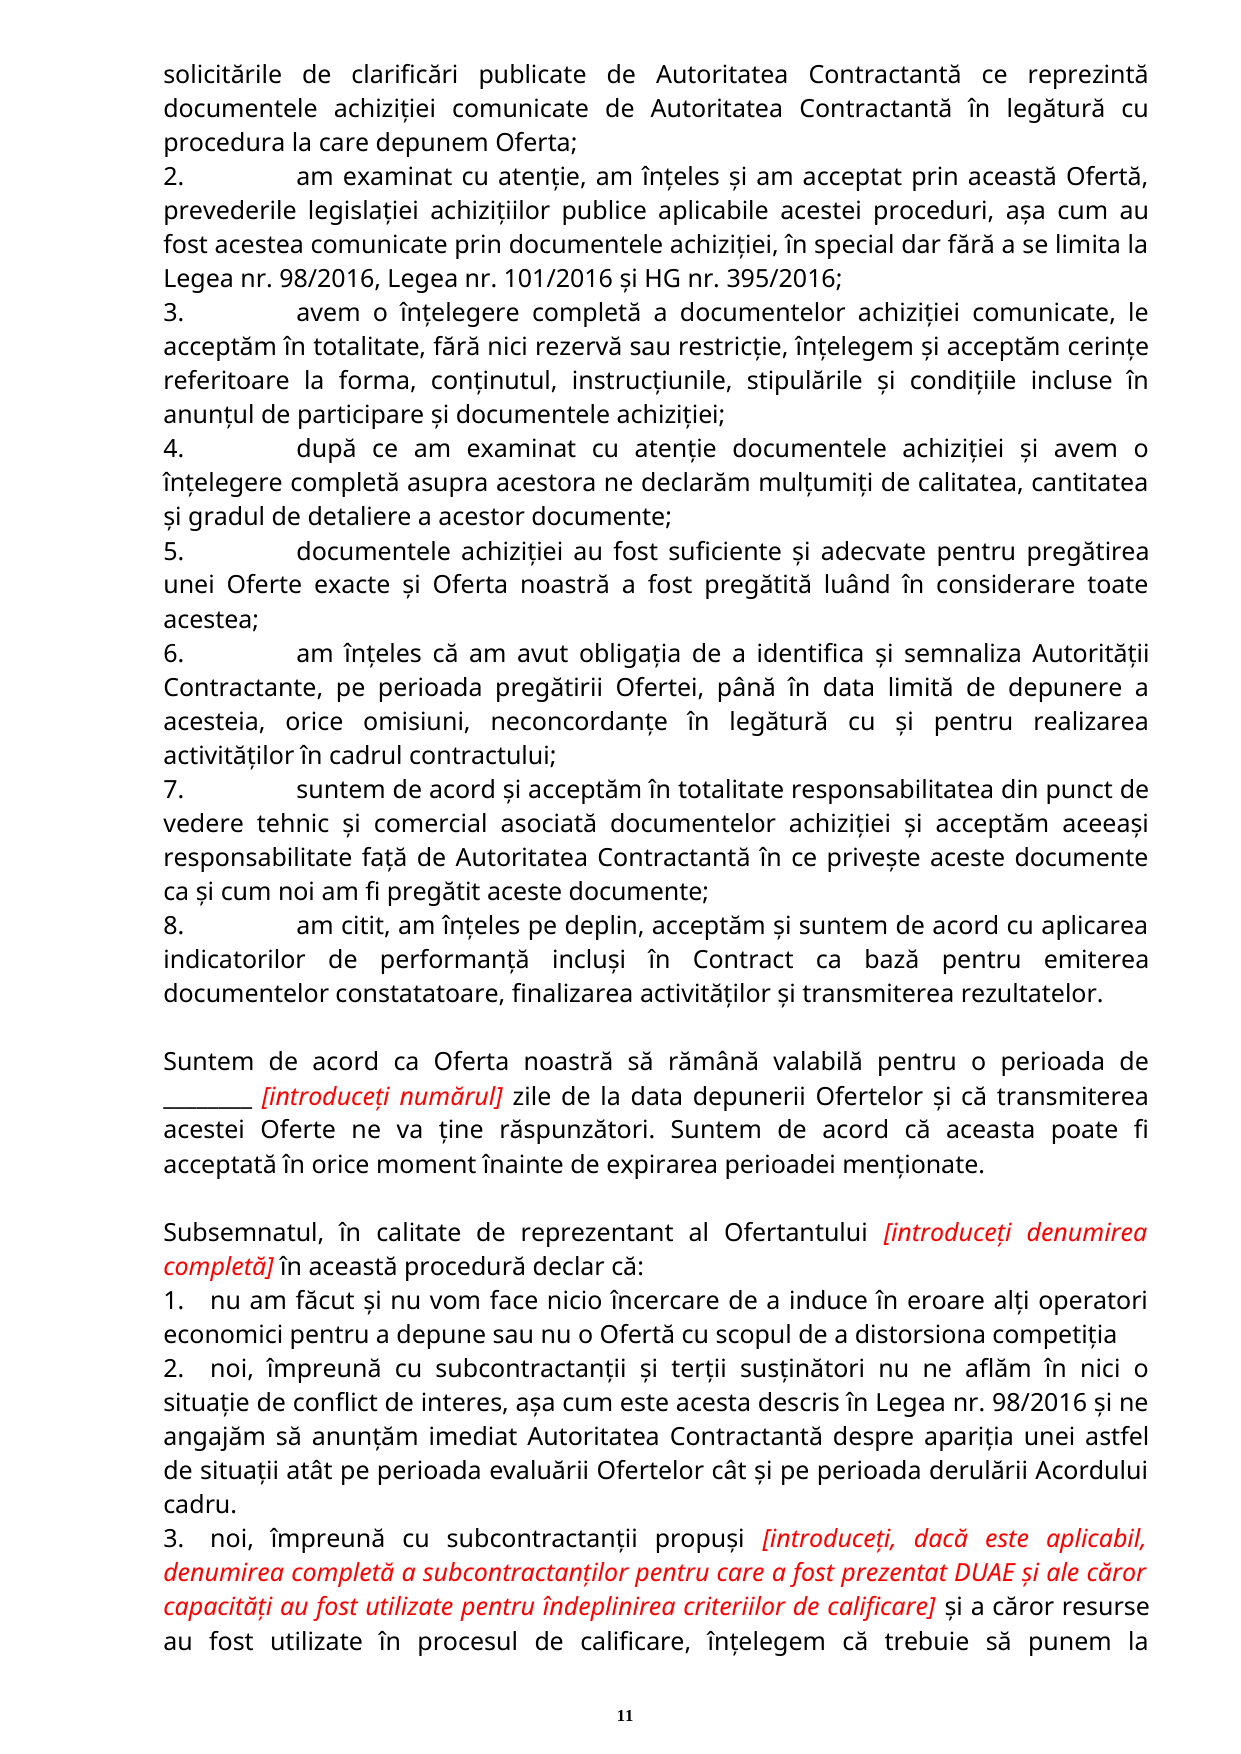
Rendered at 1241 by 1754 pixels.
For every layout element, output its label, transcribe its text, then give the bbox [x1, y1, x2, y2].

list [163, 56, 1150, 158]
text Subsemnatul, în calitate de reprezentant al Ofertantului [introduceți denumirea completă] în această procedură declar că: [163, 1214, 1150, 1282]
list după ce am examinat cu atenție documentele achiziției și avem o înțelegere completă asupra acestora ne declarăm mulțumiți de calitatea, cantitatea și gradul de detaliere a acestor documente; [163, 431, 1150, 533]
list avem o înțelegere completă a documentelor achiziției comunicate, le acceptăm în totalitate, fără nici rezervă sau restricție, înțelegem și acceptăm cerințe referitoare la forma, conținutul, instrucțiunile, stipulările și condițiile incluse în anunțul de participare și documentele achiziției; [163, 295, 1150, 431]
list nu am făcut și nu vom face nicio încercare de a induce în eroare alți operatori economici pentru a depune sau nu o Ofertă cu scopul de a distorsiona competiția [163, 1282, 1150, 1351]
list am examinat cu atenție, am înțeles și am acceptat prin această Ofertă, prevederile legislației achizițiilor publice aplicabile acestei proceduri, așa cum au fost acestea comunicate prin documentele achiziției, în special dar fără a se limita la Legea nr. 98/2016, Legea nr. 101/2016 și HG nr. 395/2016; [163, 158, 1150, 295]
text Suntem de acord ca Oferta noastră să rămână valabilă pentru o perioada de ________ [introduceți numărul] zile de la data depunerii Ofertelor și că transmiterea acestei Oferte ne va ține răspunzători. Suntem de acord că aceasta poate fi acceptată în orice moment înainte de expirarea perioadei menționate. [163, 1044, 1150, 1180]
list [163, 1521, 1150, 1657]
list suntem de acord și acceptăm în totalitate responsabilitatea din punct de vedere tehnic și comercial asociată documentelor achiziției și acceptăm aceeași responsabilitate față de Autoritatea Contractantă în ce privește aceste documente ca și cum noi am fi pregătit aceste documente; [163, 772, 1150, 908]
list noi, împreună cu subcontractanții și terții susținători nu ne aflăm în nici o situație de conflict de interes, așa cum este acesta descris în Legea nr. 98/2016 și ne angajăm să anunțăm imediat Autoritatea Contractantă despre apariția unei astfel de situații atât pe perioada evaluării Ofertelor cât și pe perioada derulării Acordului cadru. [163, 1351, 1150, 1521]
list documentele achiziției au fost suficiente și adecvate pentru pregătirea unei Oferte exacte și Oferta noastră a fost pregătită luând în considerare toate acestea; [163, 533, 1150, 635]
list am înțeles că am avut obligația de a identifica și semnaliza Autorității Contractante, pe perioada pregătirii Ofertei, până în data limită de depunere a acesteia, orice omisiuni, neconcordanțe în legătură cu și pentru realizarea activităților în cadrul contractului; [163, 635, 1150, 772]
list am citit, am înțeles pe deplin, acceptăm și suntem de acord cu aplicarea indicatorilor de performanță incluși în Contract ca bază pentru emiterea documentelor constatatoare, finalizarea activităților și transmiterea rezultatelor. [163, 908, 1150, 1010]
